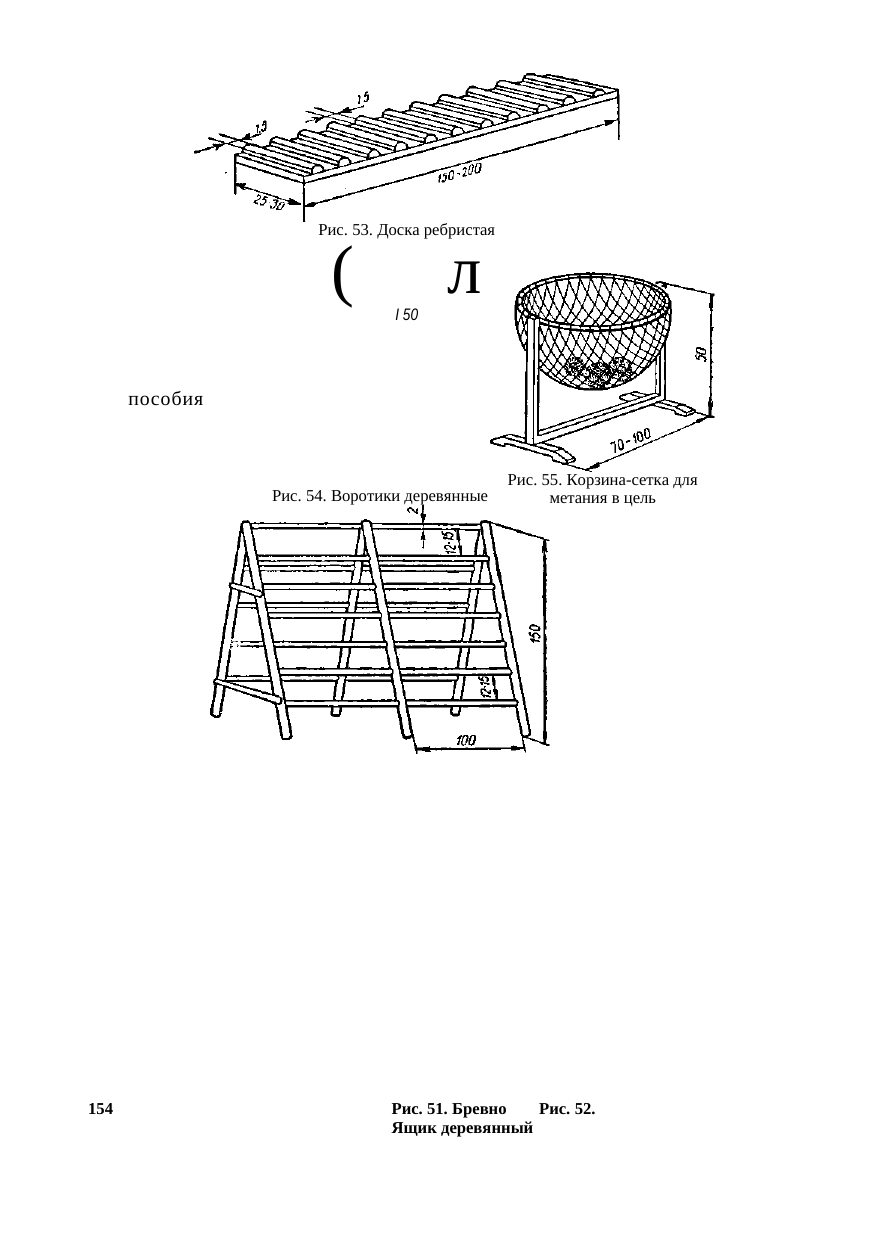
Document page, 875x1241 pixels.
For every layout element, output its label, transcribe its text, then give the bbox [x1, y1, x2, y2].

picture [210, 505, 550, 754]
text I 50 [172, 307, 490, 324]
picture [194, 72, 620, 222]
text Рис. 53. Доска ребристая [172, 222, 641, 238]
text (л [172, 238, 641, 307]
picture [490, 272, 715, 472]
text пособия [128, 59, 349, 410]
text Рис. 54. Воротики деревянные [167, 488, 592, 505]
text Рис. 55. Корзина-сетка для метания в цель [484, 472, 721, 507]
